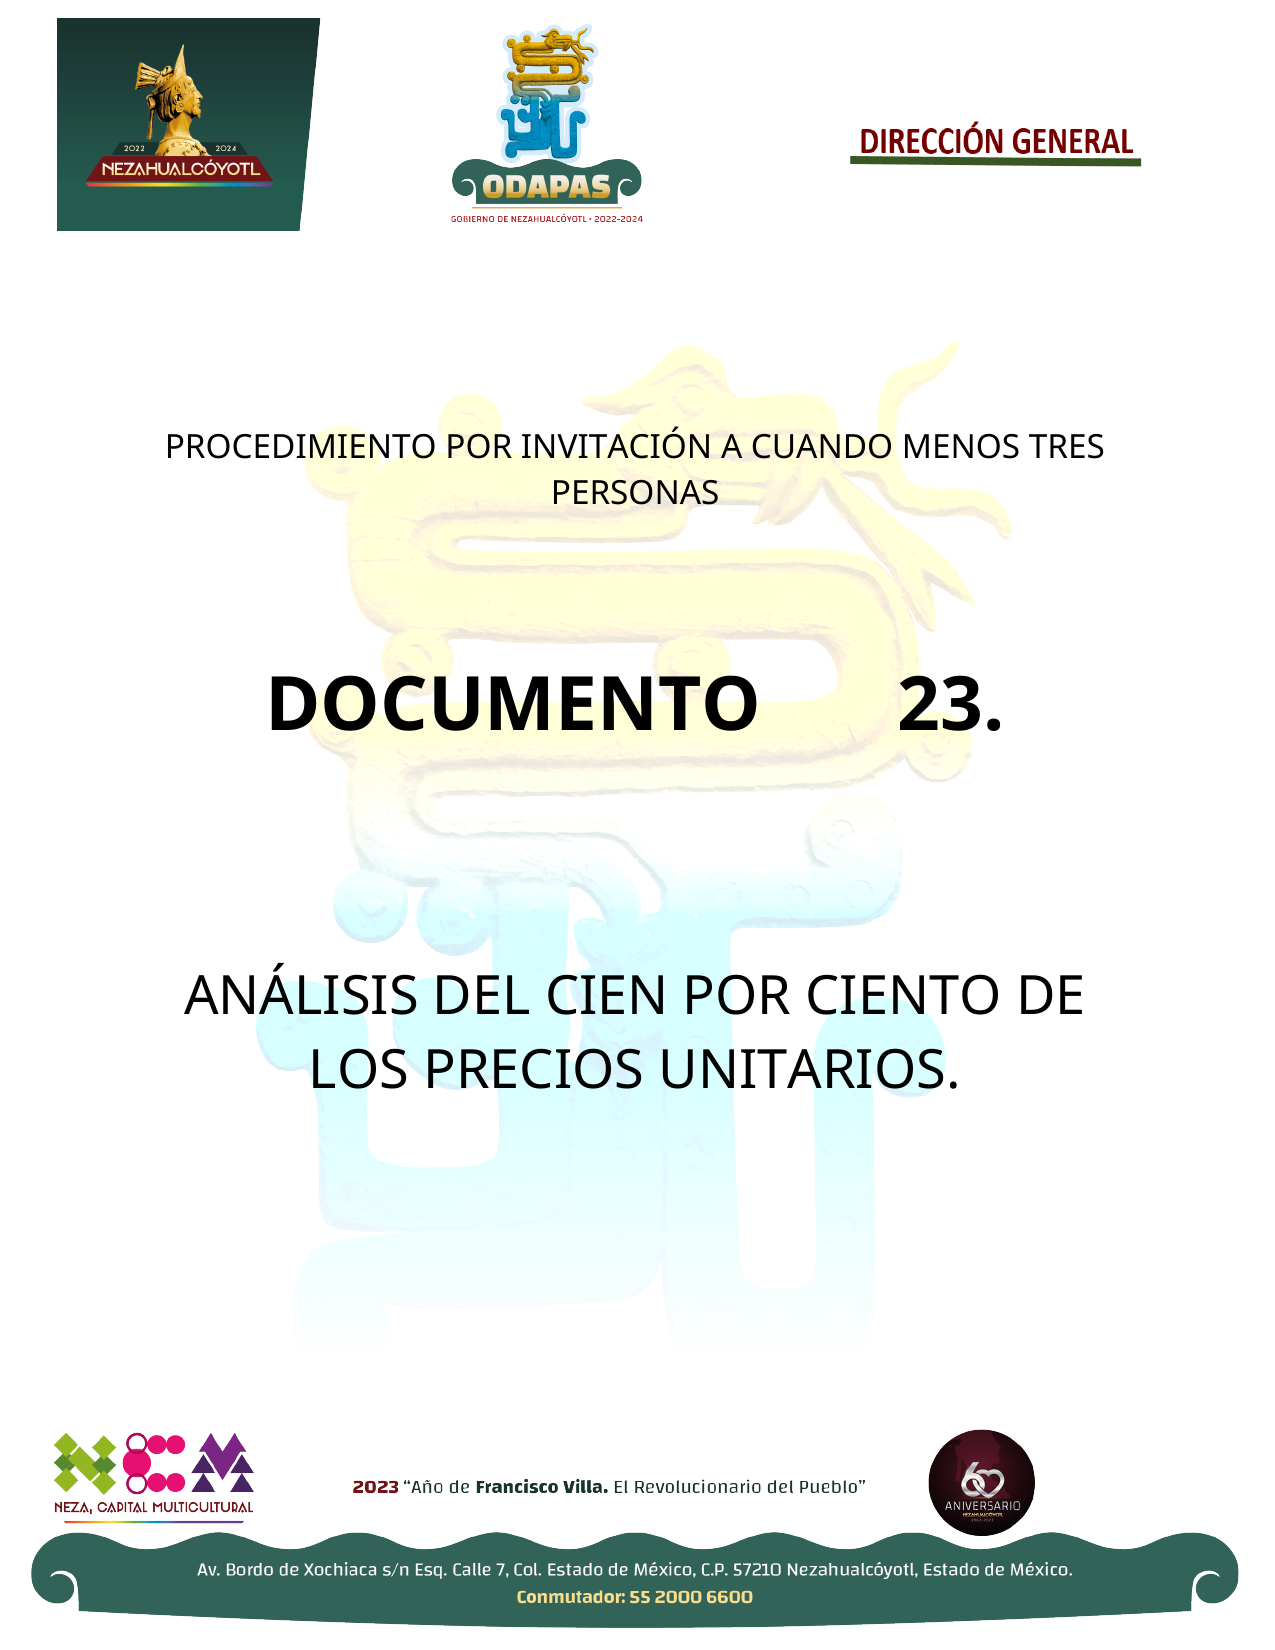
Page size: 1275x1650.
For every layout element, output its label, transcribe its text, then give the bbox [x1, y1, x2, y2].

text ANÁLISIS DEL CIEN POR CIENTO DE LOS PRECIOS UNITARIOS. [133, 957, 1137, 1104]
picture [56, 18, 650, 231]
picture [843, 113, 1147, 172]
picture [31, 1427, 1239, 1628]
text PROCEDIMIENTO POR INVITACIÓN A CUANDO MENOS TRES PERSONAS [133, 423, 1137, 514]
text DOCUMENTO 23. [133, 650, 1137, 752]
